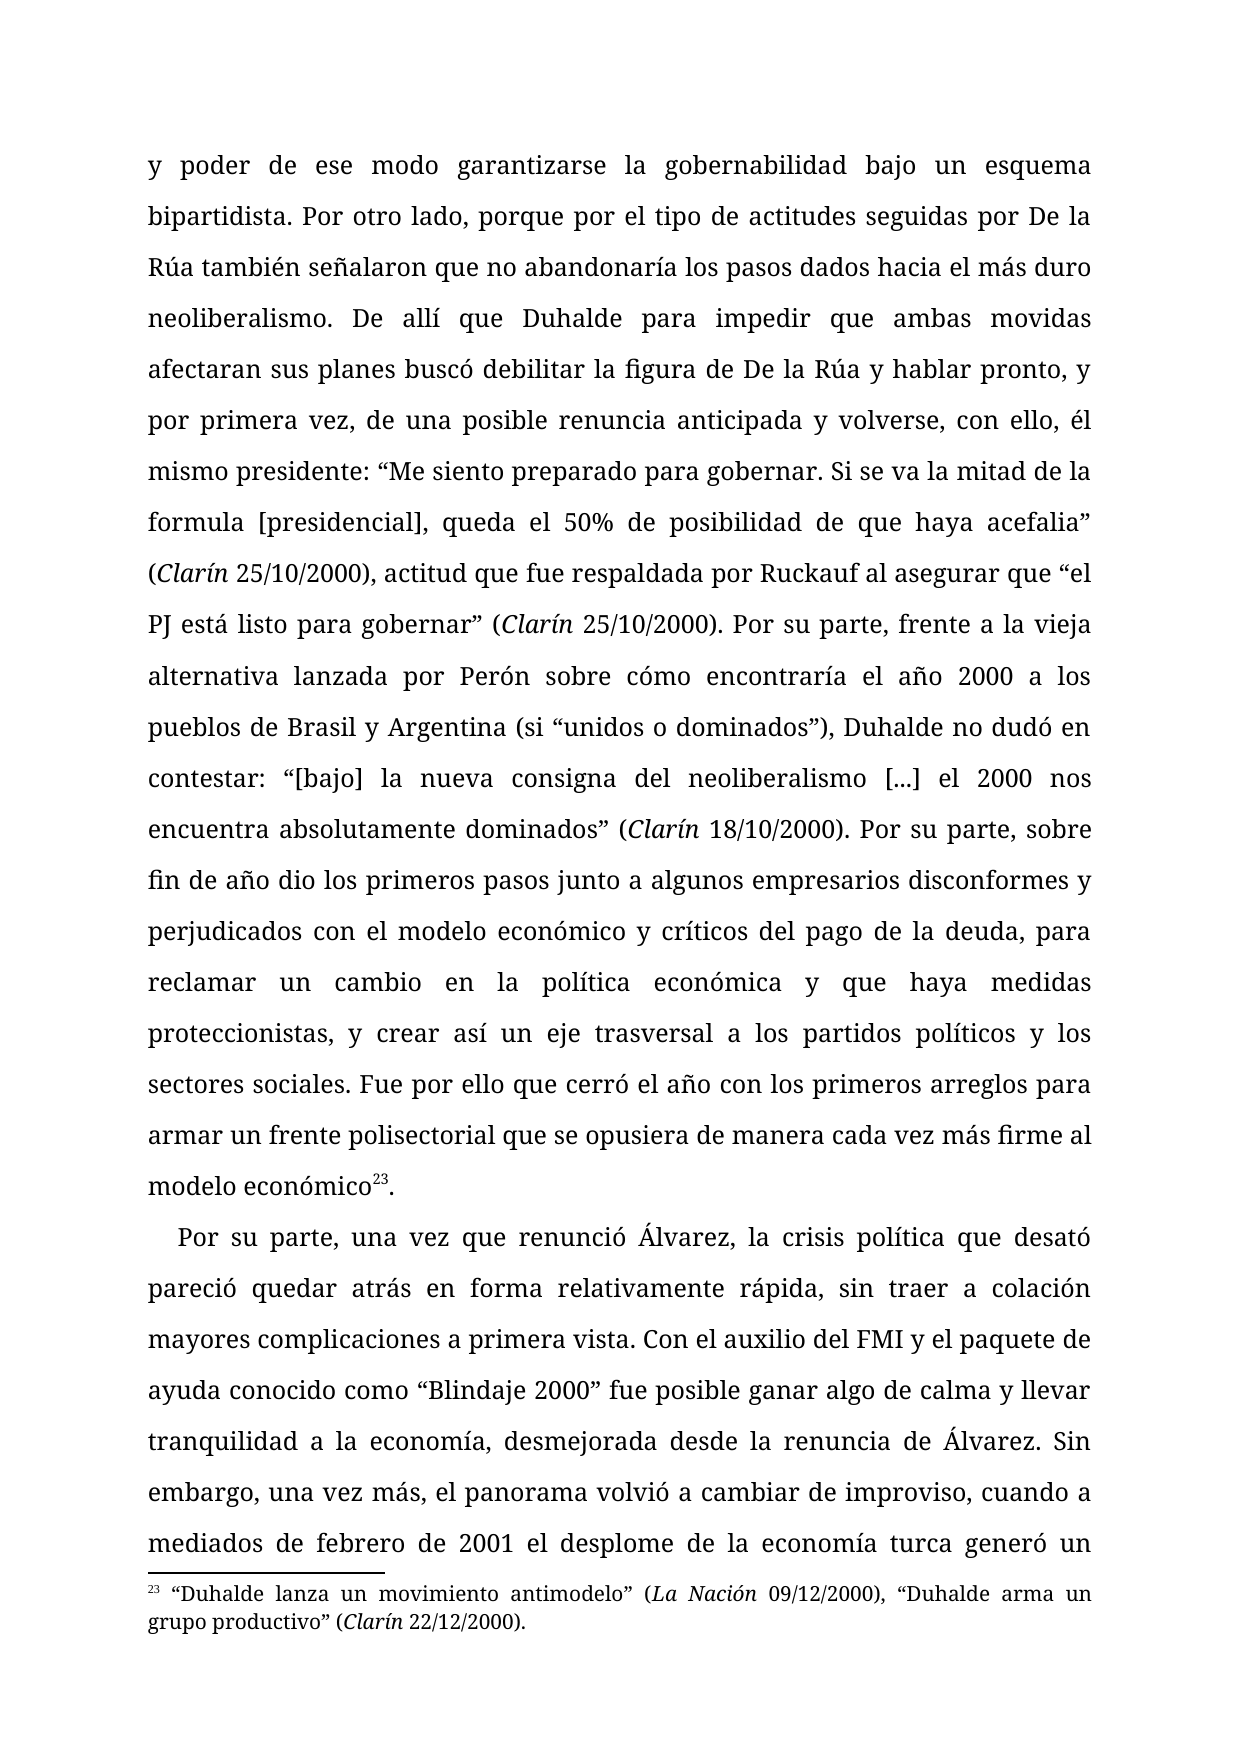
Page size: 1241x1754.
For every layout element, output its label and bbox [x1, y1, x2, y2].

text [148, 1219, 1092, 1560]
text [148, 148, 1092, 1203]
